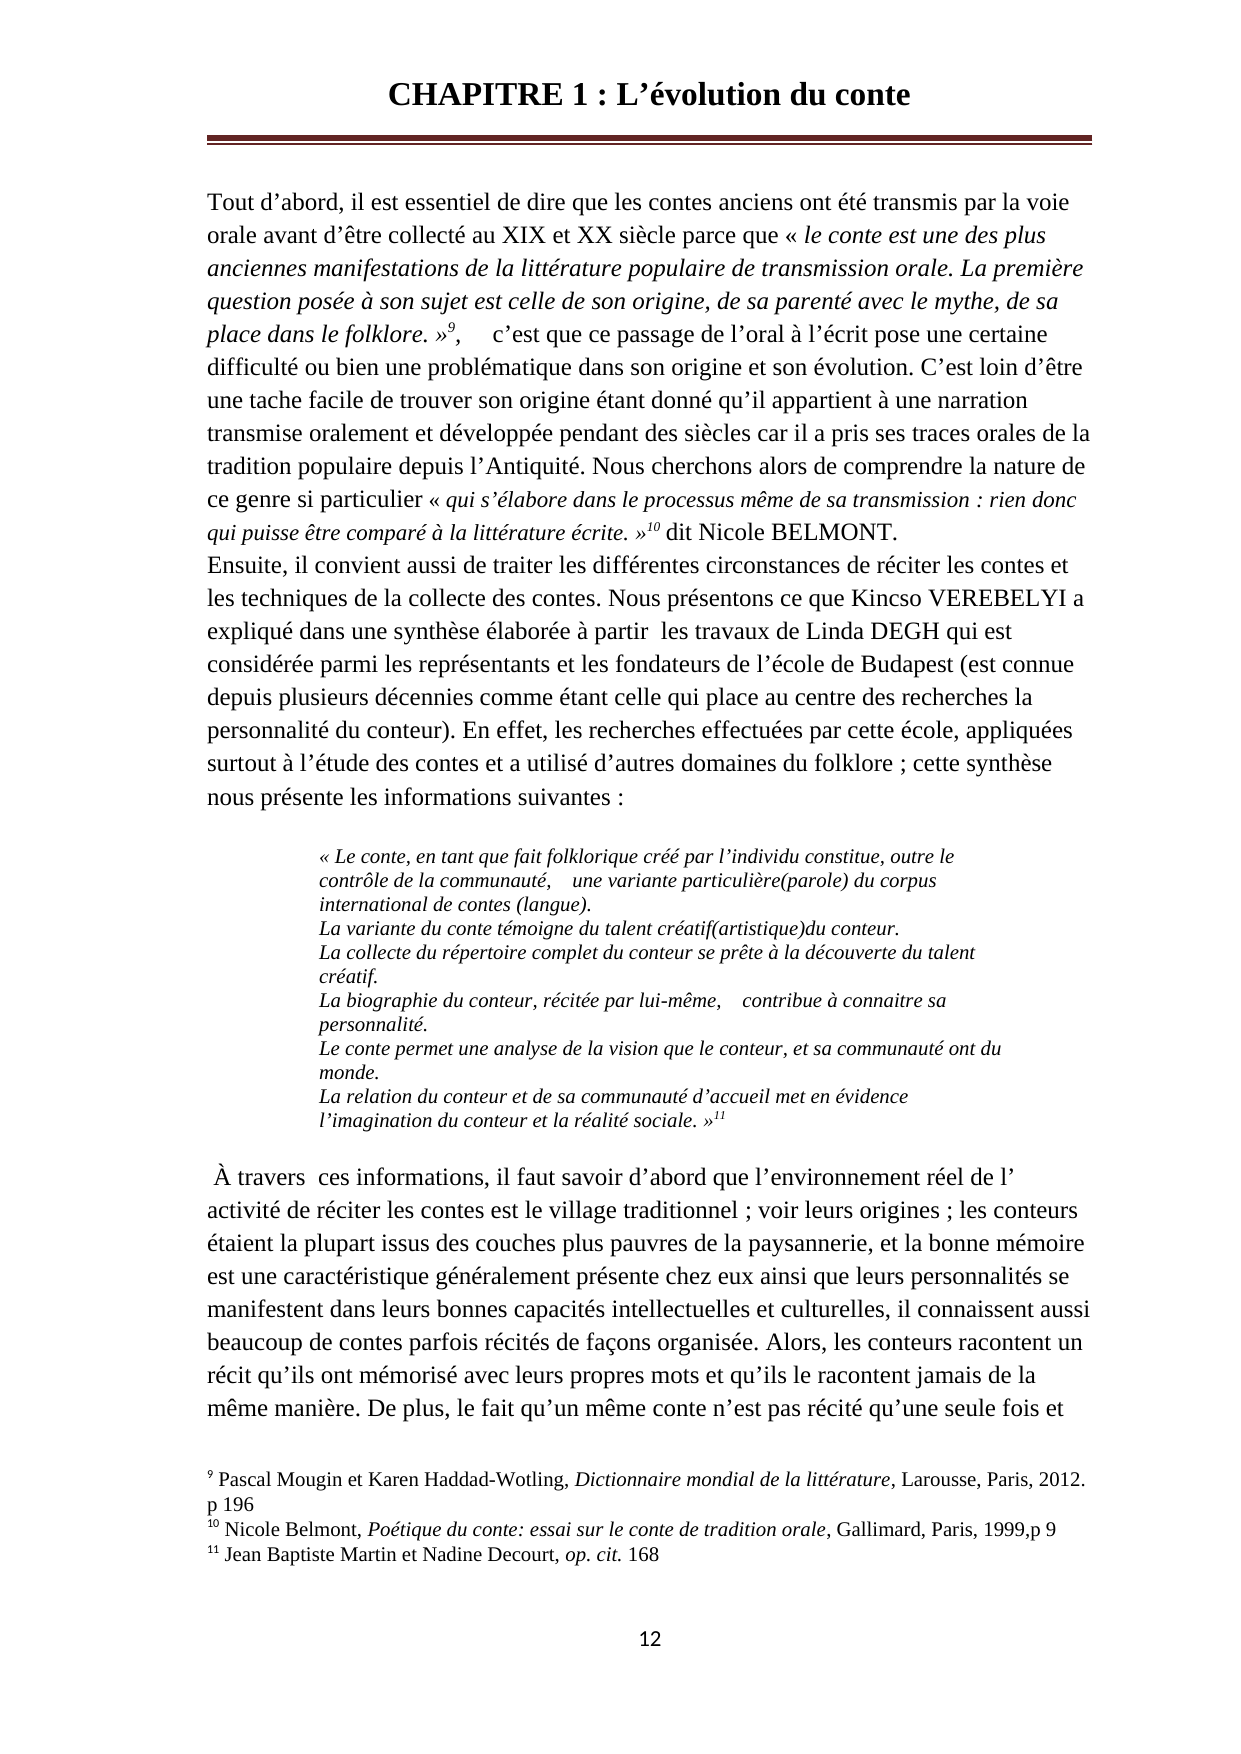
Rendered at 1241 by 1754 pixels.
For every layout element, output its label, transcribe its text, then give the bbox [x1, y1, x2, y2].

text La variante du conte témoigne du talent créatif(artistique)du conteur. [319, 916, 1004, 940]
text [207, 1162, 1092, 1422]
text « Le conte, en tant que fait folklorique créé par l’individu constitue, outre le contrôle de la communauté, une variante particulière(parole) du corpus international de contes (langue). [319, 844, 1004, 916]
text La collecte du répertoire complet du conteur se prête à la découverte du talent créatif. [319, 940, 1004, 988]
text Tout d’abord, il est essentiel de dire que les contes anciens ont été transmis par la voie orale avant d’être collecté au XIX et XX siècle parce que « le conte est une des plus anciennes manifestations de la littérature populaire de transmission orale. La première question posée à son sujet est celle de son origine, de sa parenté avec le mythe, de sa place dans le folklore. », c’est que ce passage de l’oral à l’écrit pose une certaine difficulté ou bien une problématique dans son origine et son évolution. C’est loin d’être une tache facile de trouver son origine étant donné qu’il appartient à une narration transmise oralement et développée pendant des siècles car il a pris ses traces orales de la tradition populaire depuis l’Antiquité. Nous cherchons alors de comprendre la nature de ce genre si particulier « qui s’élabore dans le processus même de sa transmission : rien donc qui puisse être comparé à la littérature écrite. » dit Nicole BELMONT. [207, 187, 1092, 546]
text Le conte permet une analyse de la vision que le conteur, et sa communauté ont du monde. [319, 1036, 1004, 1084]
text La biographie du conteur, récitée par lui-même, contribue à connaitre sa personnalité. [319, 988, 1004, 1036]
text La relation du conteur et de sa communauté d’accueil met en évidence l’imagination du conteur et la réalité sociale. » [319, 1084, 1004, 1132]
text Ensuite, il convient aussi de traiter les différentes circonstances de réciter les contes et les techniques de la collecte des contes. Nous présentons ce que Kincso VEREBELYI a expliqué dans une synthèse élaborée à partir les travaux de Linda DEGH qui est considérée parmi les représentants et les fondateurs de l’école de Budapest (est connue depuis plusieurs décennies comme étant celle qui place au centre des recherches la personnalité du conteur). En effet, les recherches effectuées par cette école, appliquées surtout à l’étude des contes et a utilisé d’autres domaines du folklore ; cette synthèse nous présente les informations suivantes : [207, 550, 1092, 810]
